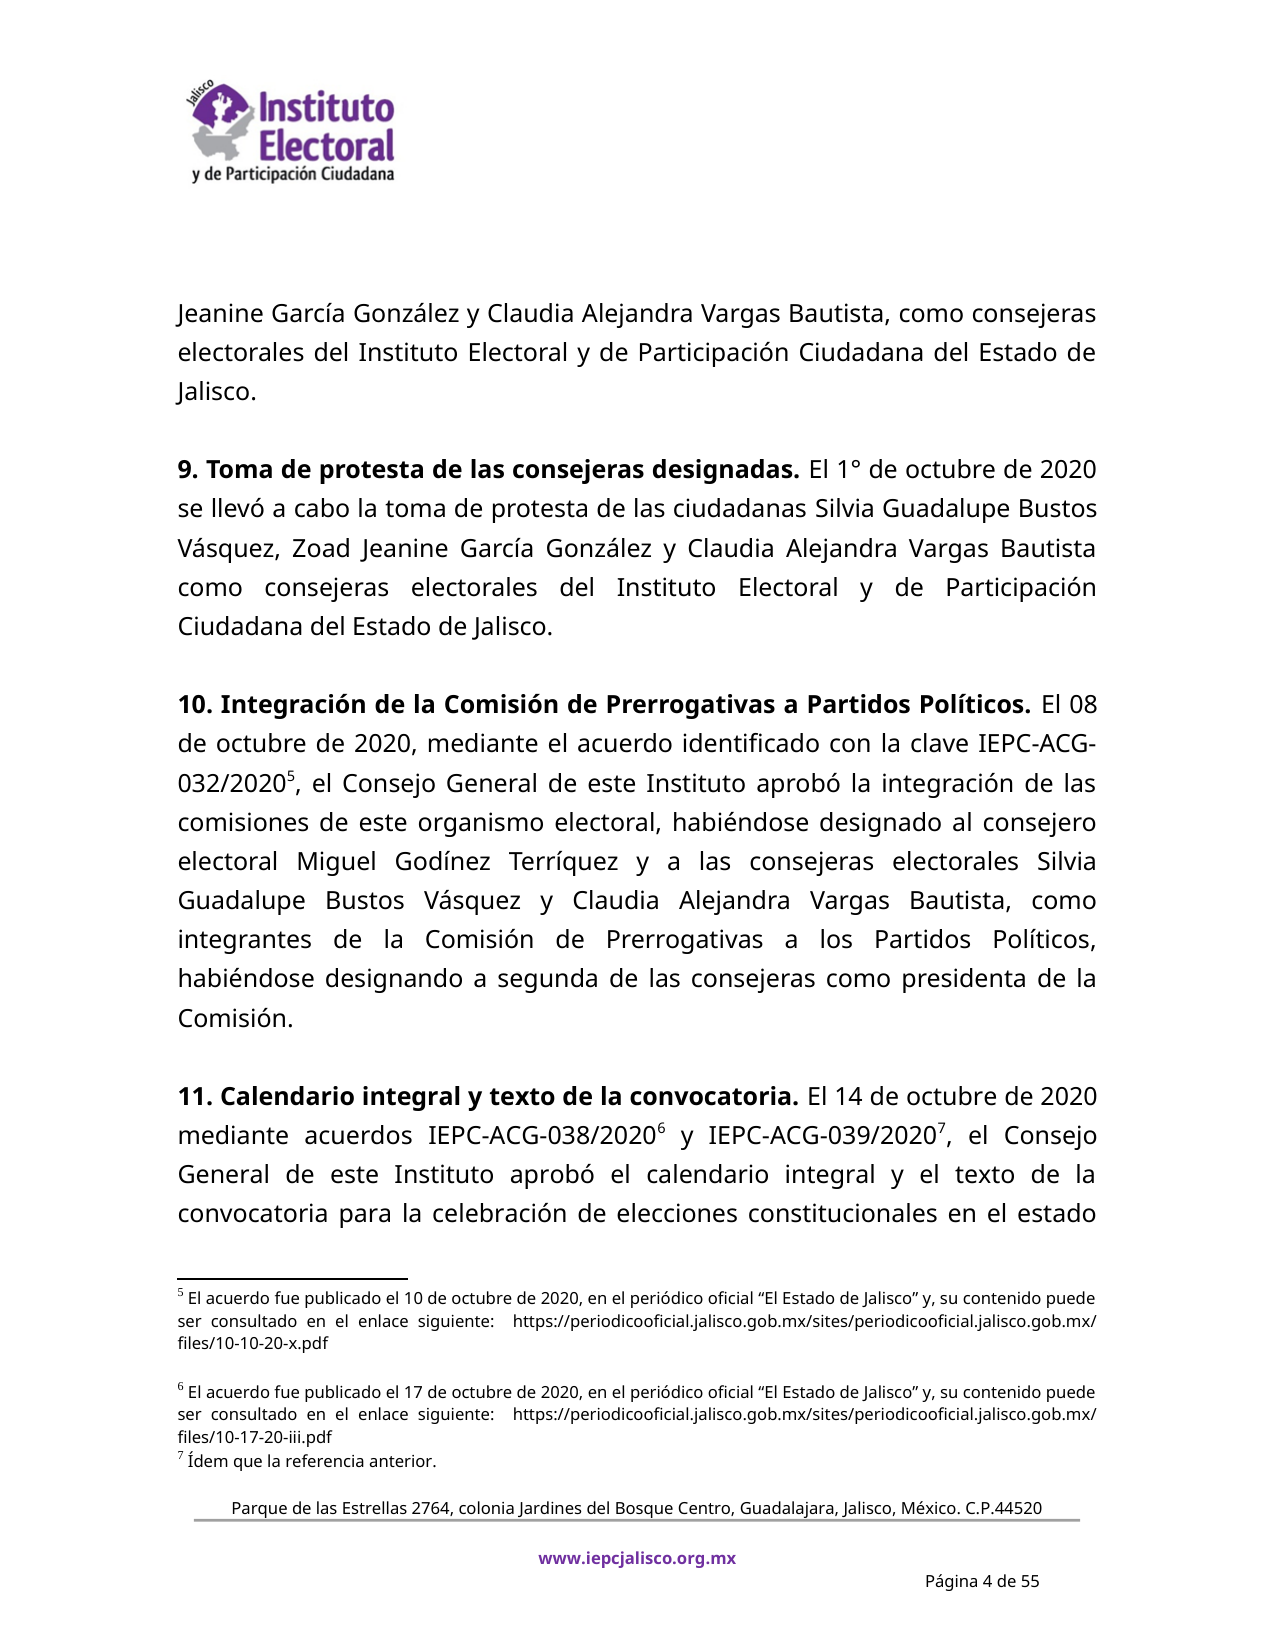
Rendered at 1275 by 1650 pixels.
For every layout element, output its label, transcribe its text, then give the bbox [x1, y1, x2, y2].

picture [177, 75, 408, 195]
text 9. Toma de protesta de las consejeras designadas. El 1° de octubre de 2020 se llevó a cabo la toma de protesta de las ciudadanas Silvia Guadalupe Bustos Vásquez, Zoad Jeanine García González y Claudia Alejandra Vargas Bautista como consejeras electorales del Instituto Electoral y de Participación Ciudadana del Estado de Jalisco. [177, 452, 1098, 643]
text 10. Integración de la Comisión de Prerrogativas a Partidos Políticos. El 08 de octubre de 2020, mediante el acuerdo identificado con la clave IEPC-ACG-032/2020, el Consejo General de este Instituto aprobó la integración de las comisiones de este organismo electoral, habiéndose designado al consejero electoral Miguel Godínez Terríquez y a las consejeras electorales Silvia Guadalupe Bustos Vásquez y Claudia Alejandra Vargas Bautista, como integrantes de la Comisión de Prerrogativas a los Partidos Políticos, habiéndose designando a segunda de las consejeras como presidenta de la Comisión. [177, 687, 1098, 1034]
